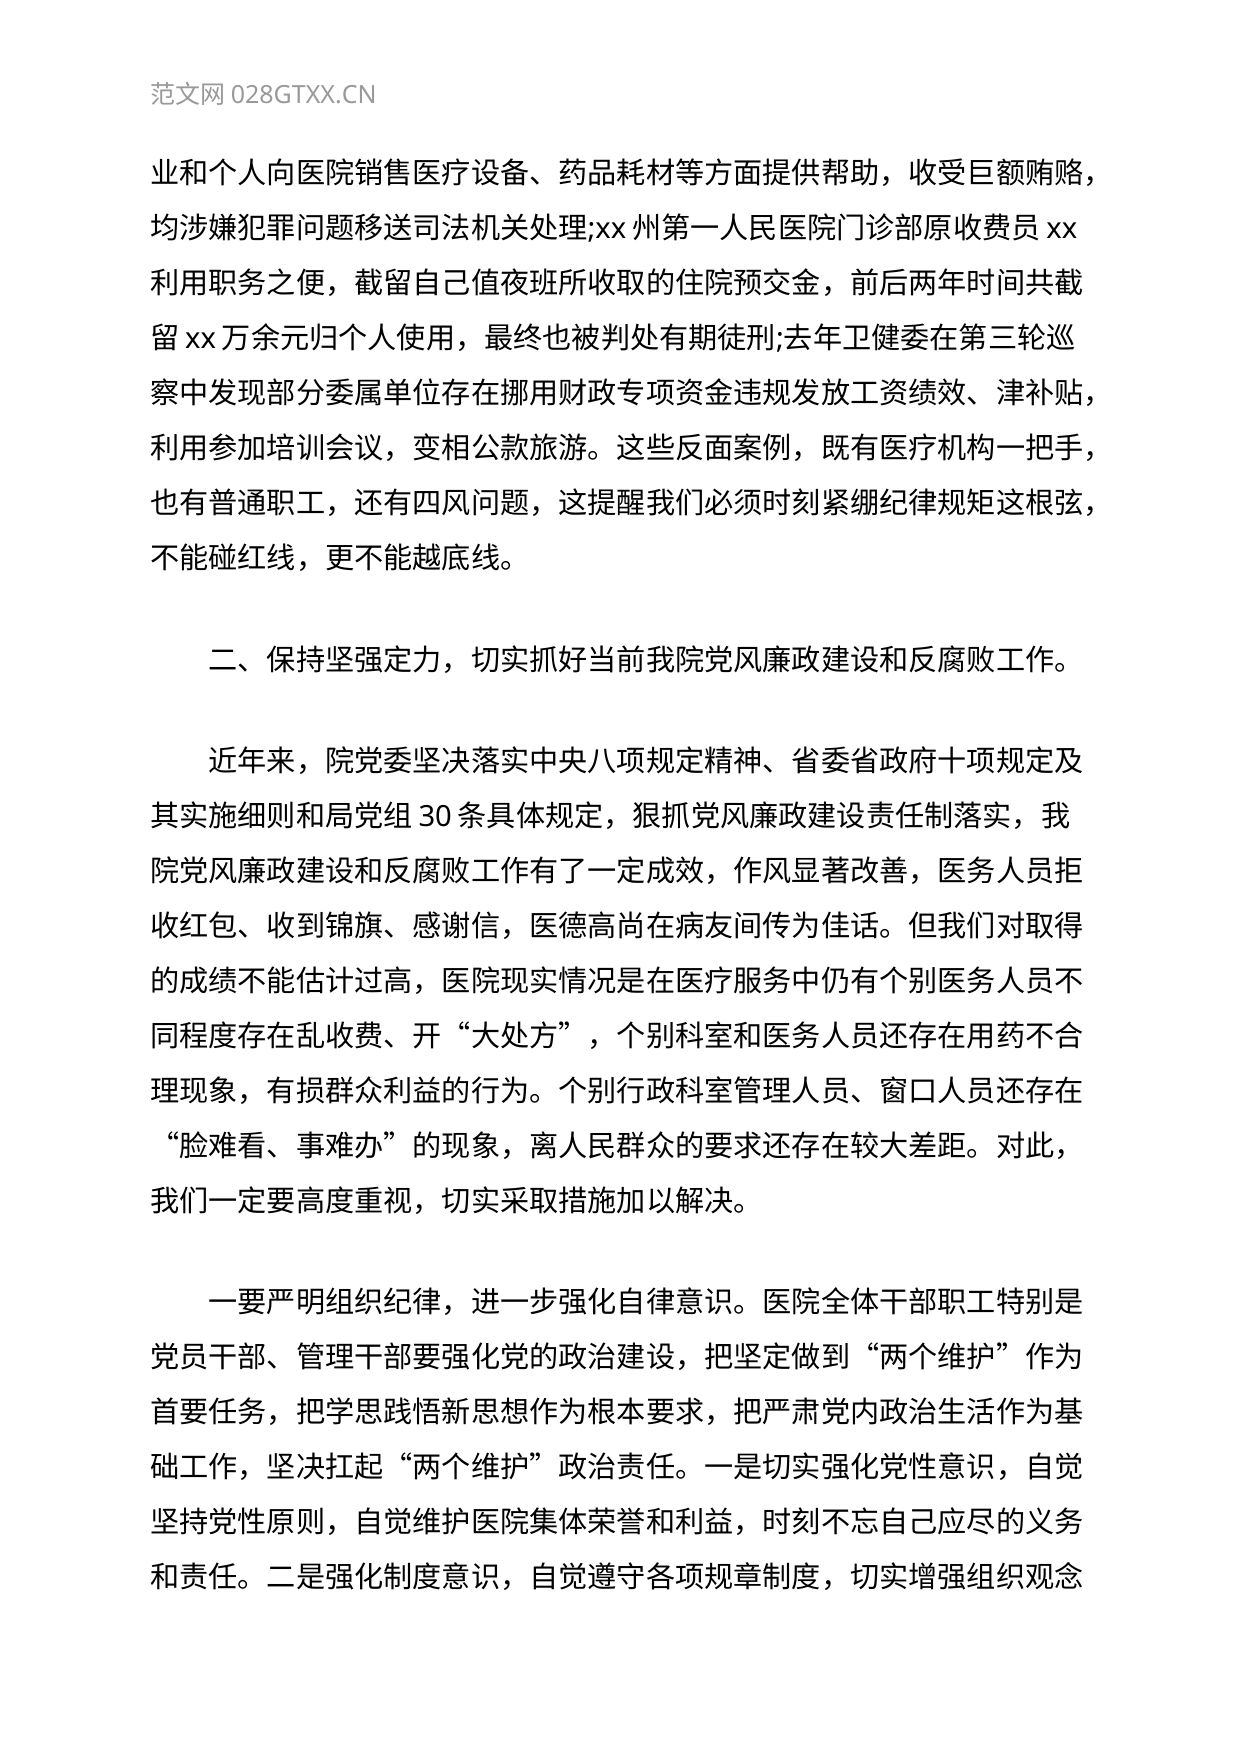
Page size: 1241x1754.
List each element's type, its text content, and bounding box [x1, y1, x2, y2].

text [150, 150, 1090, 577]
text 二、保持坚强定力，切实抓好当前我院党风廉政建设和反腐败工作。 [150, 636, 1090, 678]
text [150, 1279, 1090, 1596]
text 近年来，院党委坚决落实中央八项规定精神、省委省政府十项规定及其实施细则和局党组30条具体规定，狠抓党风廉政建设责任制落实，我院党风廉政建设和反腐败工作有了一定成效，作风显著改善，医务人员拒收红包、收到锦旗、感谢信，医德高尚在病友间传为佳话。但我们对取得的成绩不能估计过高，医院现实情况是在医疗服务中仍有个别医务人员不同程度存在乱收费、开“大处方”，个别科室和医务人员还存在用药不合理现象，有损群众利益的行为。个别行政科室管理人员、窗口人员还存在“脸难看、事难办”的现象，离人民群众的要求还存在较大差距。对此，我们一定要高度重视，切实采取措施加以解决。 [150, 738, 1090, 1219]
